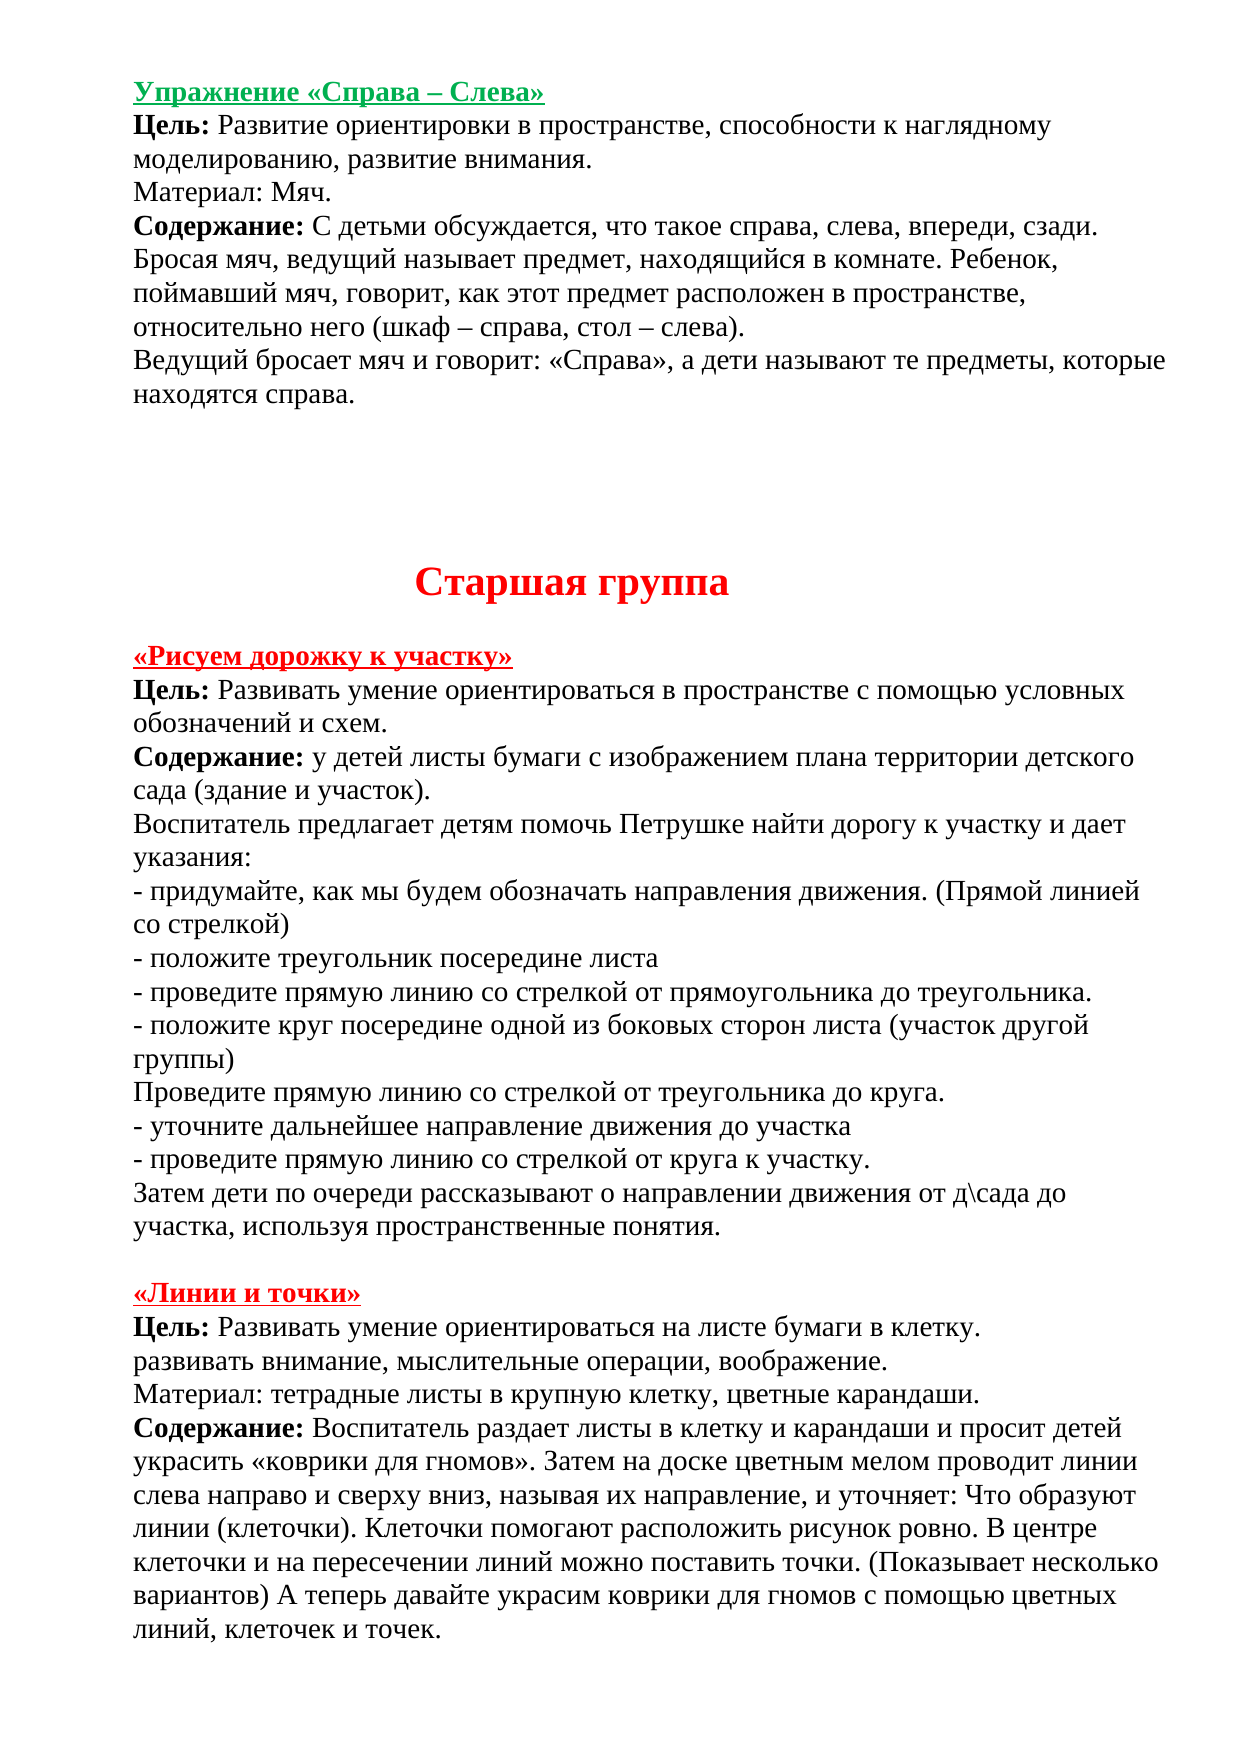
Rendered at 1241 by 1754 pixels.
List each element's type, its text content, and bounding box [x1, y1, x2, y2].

text Содержание: у детей листы бумаги с изображением плана территории детского сада (здание и участок). [133, 739, 1167, 806]
text Старшая группа [133, 557, 1167, 605]
text Проведите прямую линию со стрелкой от треугольника до круга. [133, 1074, 1167, 1108]
text Цель: Развивать умение ориентироваться в пространстве с помощью условных обозначений и схем. [133, 672, 1167, 739]
text Воспитатель предлагает детям помочь Петрушке найти дорогу к участку и дает указания: [133, 806, 1167, 873]
text - уточните дальнейшее направление движения до участка [133, 1108, 1167, 1141]
text Ведущий бросает мяч и говорит: «Справа», а дети называют те предметы, которые находятся справа. [133, 342, 1167, 409]
text - проведите прямую линию со стрелкой от прямоугольника до треугольника. [133, 974, 1167, 1007]
text Цель: Развитие ориентировки в пространстве, способности к наглядному моделированию, развитие внимания. [133, 107, 1167, 174]
text «Линии и точки» [133, 1276, 1167, 1309]
text Материал: Мяч. [133, 174, 1167, 208]
text «Рисуем дорожку к участку» [133, 638, 1167, 672]
text Упражнение «Справа – Слева» [133, 74, 1167, 107]
text - положите треугольник посередине листа [133, 940, 1167, 974]
text - положите круг посередине одной из боковых сторон листа (участок другой группы) [133, 1007, 1167, 1074]
text Цель: Развивать умение ориентироваться на листе бумаги в клетку. [133, 1309, 1167, 1343]
text Содержание: С детьми обсуждается, что такое справа, слева, впереди, сзади. [133, 208, 1167, 242]
text Бросая мяч, ведущий называет предмет, находящийся в комнате. Ребенок, поймавший мяч, говорит, как этот предмет расположен в пространстве, относительно него (шкаф – справа, стол – слева). [133, 242, 1167, 342]
text - проведите прямую линию со стрелкой от круга к участку. [133, 1141, 1167, 1175]
text Затем дети по очереди рассказывают о направлении движения от д\сада до участка, используя пространственные понятия. [133, 1175, 1167, 1242]
text - придумайте, как мы будем обозначать направления движения. (Прямой линией со стрелкой) [133, 873, 1167, 940]
text Материал: тетрадные листы в крупную клетку, цветные карандаши. [133, 1376, 1167, 1410]
text Содержание: Воспитатель раздает листы в клетку и карандаши и просит детей украсить «коврики для гномов». Затем на доске цветным мелом проводит линии слева направо и сверху вниз, называя их направление, и уточняет: Что образуют линии (клеточки). Клеточки помогают расположить рисунок ровно. В центре клеточки и на пересечении линий можно поставить точки. (Показывает несколько вариантов) А теперь давайте украсим коврики для гномов с помощью цветных линий, клеточек и точек. [133, 1410, 1167, 1644]
text развивать внимание, мыслительные операции, воображение. [133, 1343, 1167, 1376]
